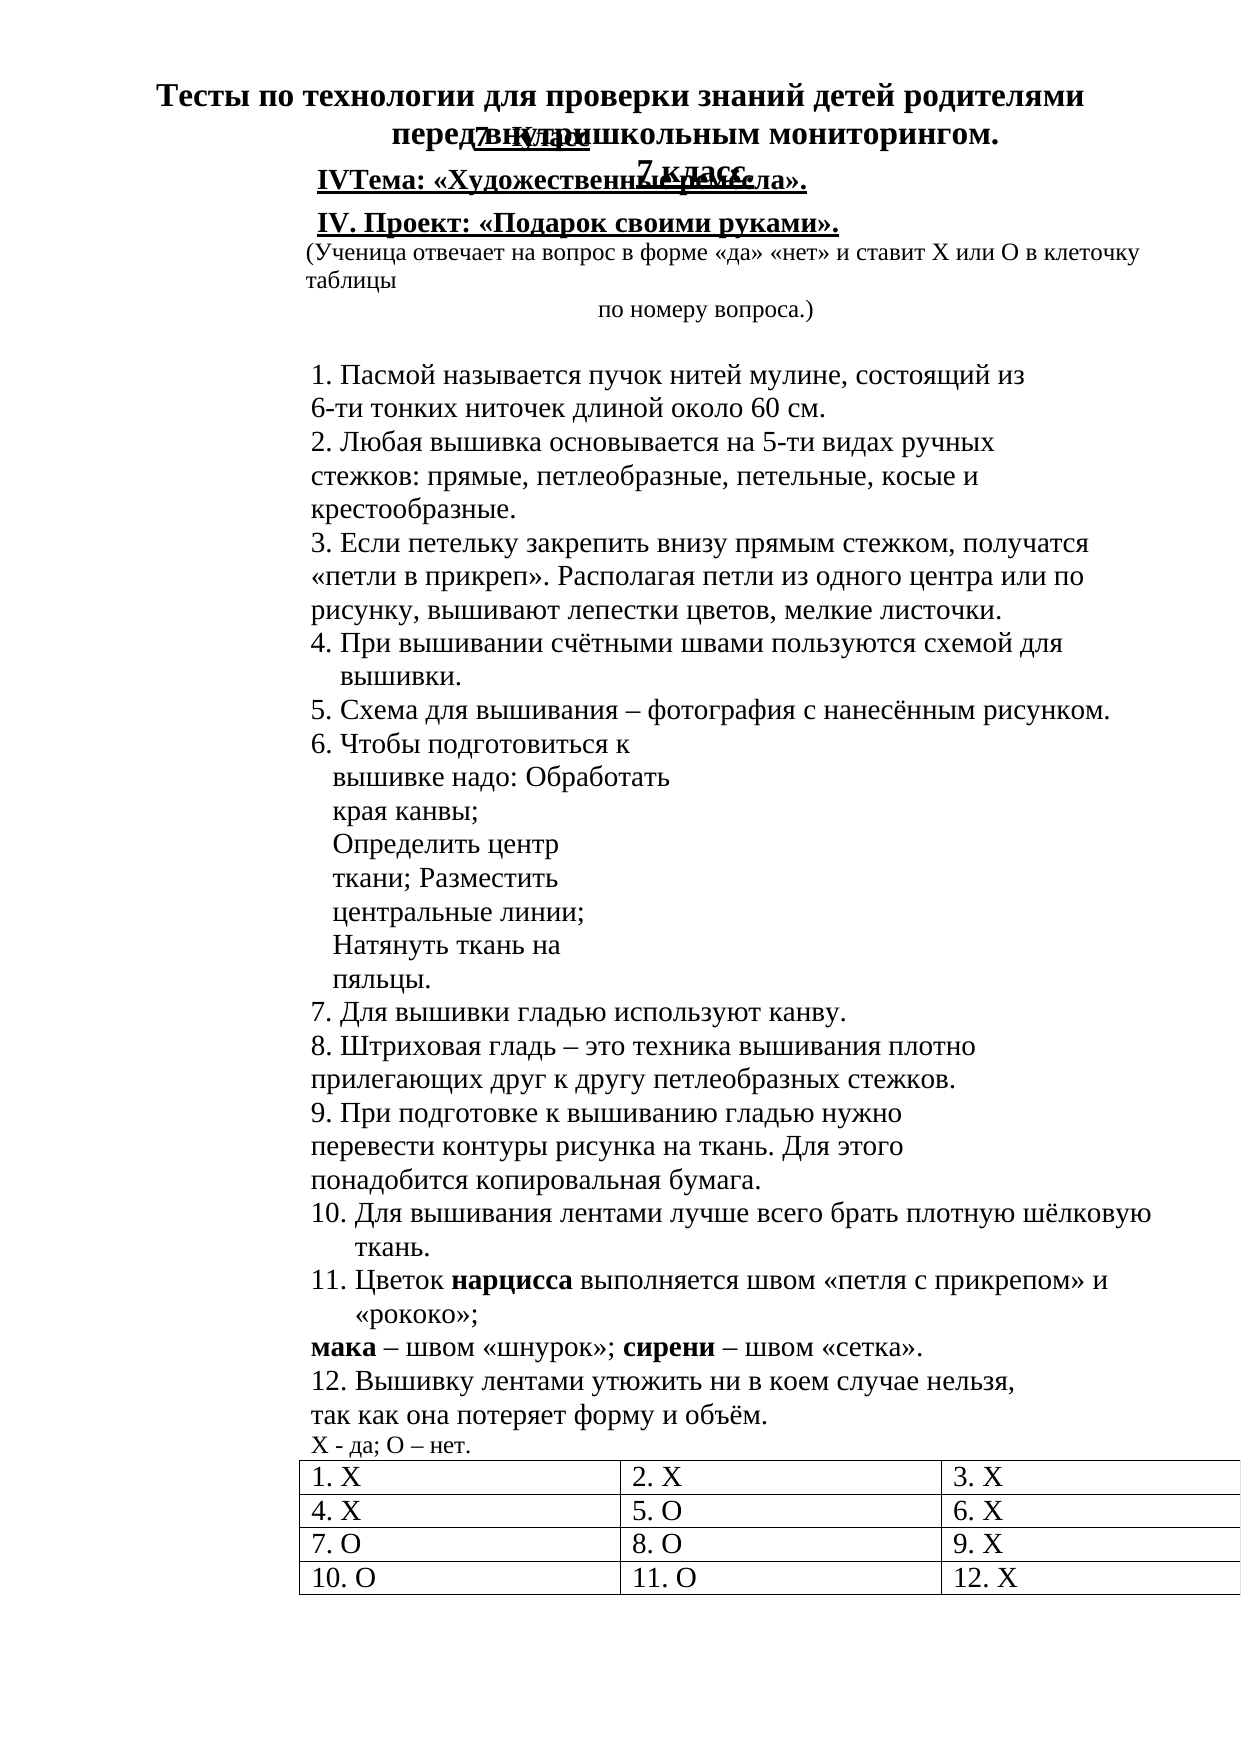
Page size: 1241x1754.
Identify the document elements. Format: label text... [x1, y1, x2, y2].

list Для вышивки гладью используют канву. [310, 994, 1152, 1028]
list При вышивании счётными швами пользуются схемой для вышивки. [310, 625, 1152, 692]
list Штриховая гладь – это техника вышивания плотно прилегающих друг к другу петлеобразных стежков. [311, 1028, 1117, 1095]
text Определить центр ткани; Разместить центральные линии; Натянуть ткань на пяльцы. [332, 827, 609, 994]
table_header 2. Х [621, 1461, 941, 1494]
list Чтобы подготовиться к вышивке надо: Обработать края канвы; [311, 726, 699, 827]
list Вышивку лентами утюжить ни в коем случае нельзя, так как она потеряет форму и объём. [311, 1363, 1038, 1430]
list Пасмой называется пучок нитей мулине, состоящий из 6-ти тонких ниточек длиной около 60 см. [311, 357, 1056, 424]
table_header 1. Х [300, 1461, 620, 1494]
list Любая вышивка основывается на 5-ти видах ручных стежков: прямые, петлеобразные, петельные, косые и крестообразные. [311, 424, 1097, 525]
table_cell 11. О [621, 1562, 941, 1594]
table_cell 12. Х [942, 1562, 1240, 1594]
text мака – швом «шнурок»; сирени – швом «сетка». [311, 1330, 1152, 1363]
subtitle IVТема: «Художественные ремёсла». [317, 162, 909, 196]
subtitle Класс [354, 119, 709, 153]
list Схема для вышивания – фотография с нанесённым рисунком. [310, 692, 1152, 726]
table_header 3. Х [942, 1461, 1240, 1494]
list Для вышивания лентами лучше всего брать плотную шёлковую ткань. [310, 1196, 1152, 1263]
table_cell 9. Х [942, 1528, 1240, 1561]
table_cell 8. О [621, 1528, 941, 1561]
table_cell 4. Х [300, 1495, 620, 1527]
text (Ученица отвечает на вопрос в форме «да» «нет» и ставит Х или О в клеточку таблицы [306, 238, 1152, 294]
text по номеру вопроса.) [598, 294, 1152, 323]
text Х - да; О – нет. [311, 1431, 1152, 1459]
table_cell 7. О [300, 1528, 620, 1561]
list Цветок нарцисса выполняется швом «петля с прикрепом» и «рококо»; [310, 1263, 1152, 1330]
table_cell 5. О [621, 1495, 941, 1527]
subtitle IV. Проект: «Подарок своими руками». [317, 205, 909, 238]
list Если петельку закрепить внизу прямым стежком, получатся «петли в прикреп». Располагая петли из одного центра или по рисунку, вышивают лепестки цветов, мелкие листочки. [311, 525, 1102, 625]
table_cell 10. О [300, 1562, 620, 1594]
list При подготовке к вышиванию гладью нужно перевести контуры рисунка на ткань. Для этого понадобится копировальная бумага. [311, 1095, 1023, 1196]
table_cell 6. Х [942, 1495, 1240, 1527]
